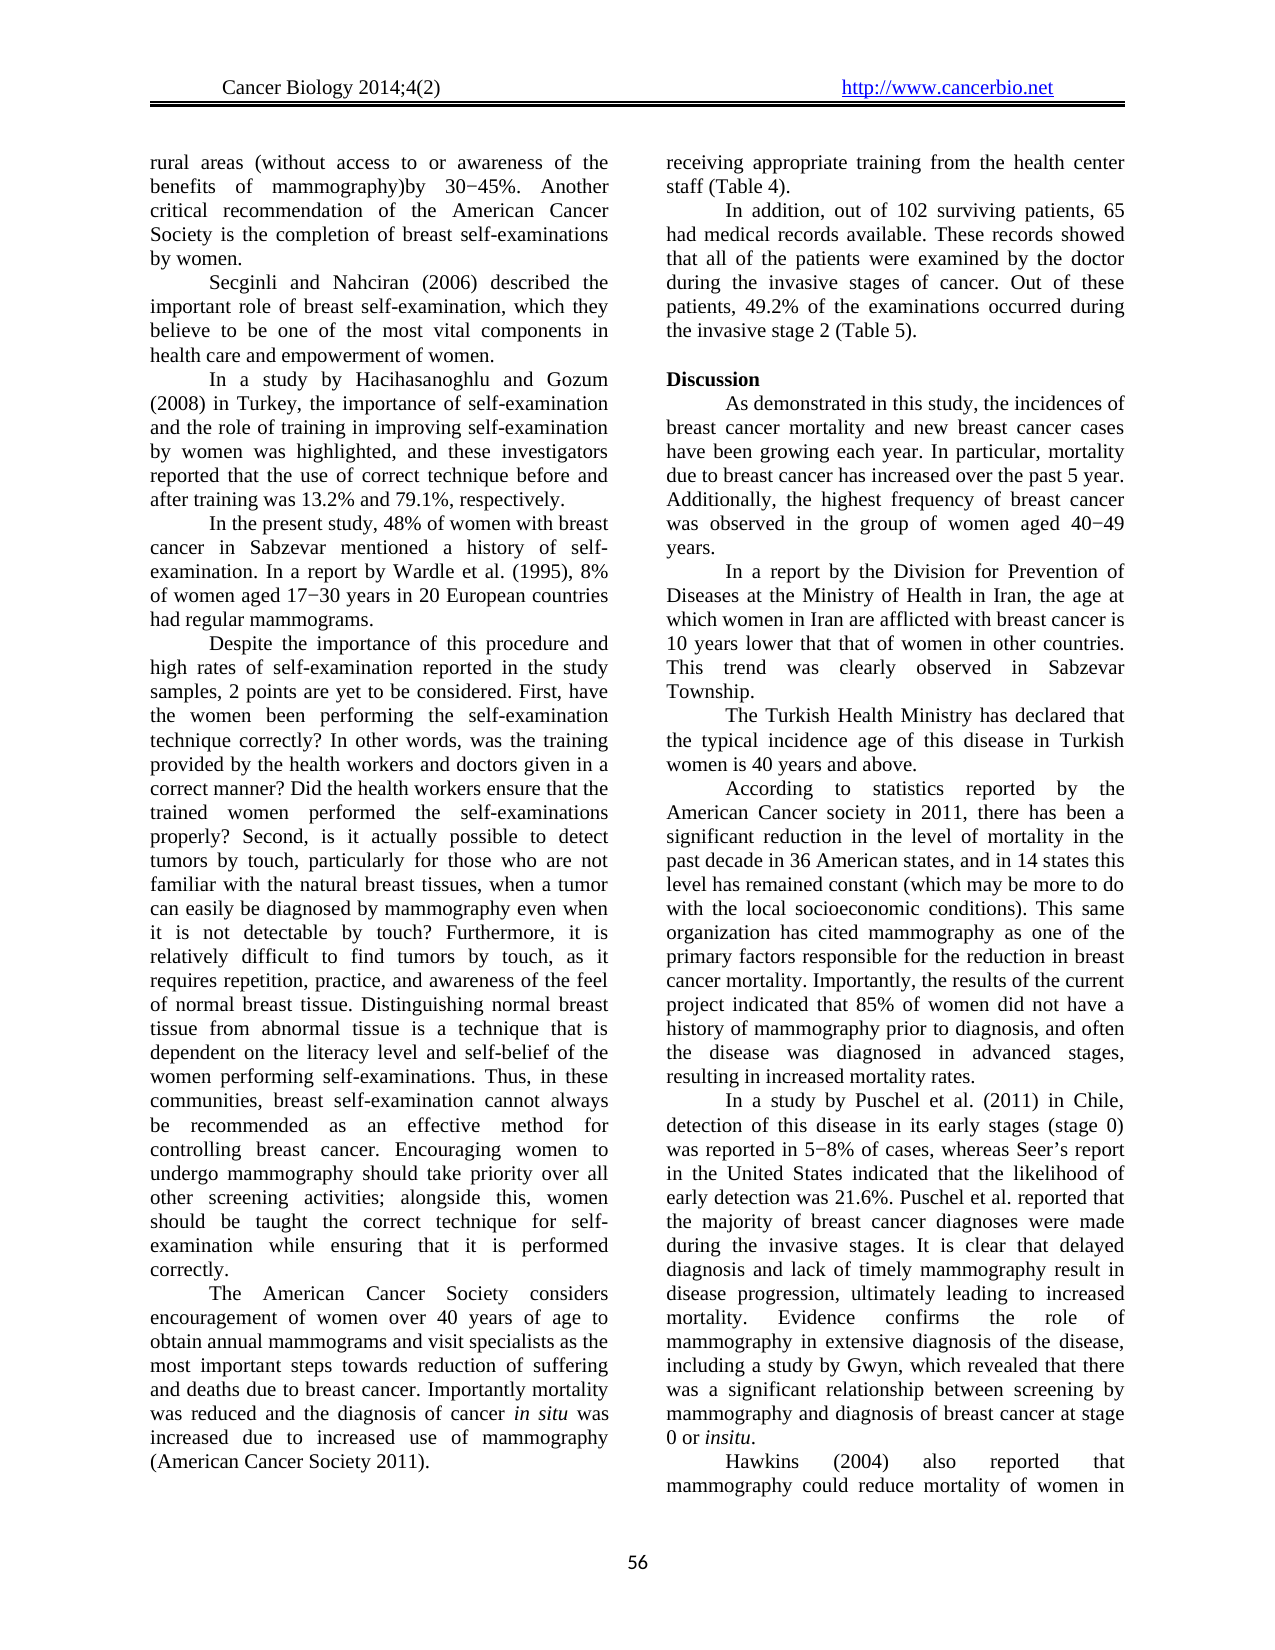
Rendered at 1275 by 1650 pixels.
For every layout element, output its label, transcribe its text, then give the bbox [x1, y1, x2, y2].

text Despite the importance of this procedure and high rates of self-examination reported in the study samples, 2 points are yet to be considered. First, have the women been performing the self-examination technique correctly? In other words, was the training provided by the health workers and doctors given in a correct manner? Did the health workers ensure that the trained women performed the self-examinations properly? Second, is it actually possible to detect tumors by touch, particularly for those who are not familiar with the natural breast tissues, when a tumor can easily be diagnosed by mammography even when it is not detectable by touch? Furthermore, it is relatively difficult to find tumors by touch, as it requires repetition, practice, and awareness of the feel of normal breast tissue. Distinguishing normal breast tissue from abnormal tissue is a technique that is dependent on the literacy level and self-belief of the women performing self-examinations. Thus, in these communities, breast self-examination cannot always be recommended as an effective method for controlling breast cancer. Encouraging women to undergo mammography should take priority over all other screening activities; alongside this, women should be taught the correct technique for self-examination while ensuring that it is performed correctly. [150, 631, 609, 1281]
text Hawkins (2004) also reported that mammography could reduce mortality of women in rural areas (without access to or awareness of the benefits of mammography)by 30−45%. Another critical recommendation of the American Cancer Society is the completion of breast self-examinations by women. [666, 1449, 1125, 1497]
text According to statistics reported by the American Cancer society in 2011, there has been a significant reduction in the level of mortality in the past decade in 36 American states, and in 14 states this level has remained constant (which may be more to do with the local socioeconomic conditions). This same organization has cited mammography as one of the primary factors responsible for the reduction in breast cancer mortality. Importantly, the results of the current project indicated that 85% of women did not have a history of mammography prior to diagnosis, and often the disease was diagnosed in advanced stages, resulting in increased mortality rates. [666, 776, 1125, 1088]
text The Turkish Health Ministry has declared that the typical incidence age of this disease in Turkish women is 40 years and above. [666, 703, 1125, 776]
text In a report by the Division for Prevention of Diseases at the Ministry of Health in Iran, the age at which women in Iran are afflicted with breast cancer is 10 years lower that that of women in other countries. This trend was clearly observed in Sabzevar Township. [666, 559, 1125, 703]
text Discussion [666, 367, 1125, 391]
text As demonstrated in this study, the incidences of breast cancer mortality and new breast cancer cases have been growing each year. In particular, mortality due to breast cancer has increased over the past 5 year. Additionally, the highest frequency of breast cancer was observed in the group of women aged 40−49 years. [666, 391, 1125, 559]
text In a study by Hacihasanoghlu and Gozum (2008) in Turkey, the importance of self-examination and the role of training in improving self-examination by women was highlighted, and these investigators reported that the use of correct technique before and after training was 13.2% and 79.1%, respectively. [150, 367, 609, 511]
text The American Cancer Society considers encouragement of women over 40 years of age to obtain annual mammograms and visit specialists as the most important steps towards reduction of suffering and deaths due to breast cancer. Importantly mortality was reduced and the diagnosis of cancer in situ was increased due to increased use of mammography (American Cancer Society 2011). [150, 1281, 609, 1473]
text Hawkins (2004) also reported that mammography could reduce mortality of women in rural areas (without access to or awareness of the benefits of mammography)by 30−45%. Another critical recommendation of the American Cancer Society is the completion of breast self-examinations by women. [150, 150, 609, 270]
text In addition, out of 102 surviving patients, 65 had medical records available. These records showed that all of the patients were examined by the doctor during the invasive stages of cancer. Out of these patients, 49.2% of the examinations occurred during the invasive stage 2 (Table 5). [666, 198, 1125, 342]
text In a study by Puschel et al. (2011) in Chile, detection of this disease in its early stages (stage 0) was reported in 5−8% of cases, whereas Seer’s report in the United States indicated that the likelihood of early detection was 21.6%. Puschel et al. reported that the majority of breast cancer diagnoses were made during the invasive stages. It is clear that delayed diagnosis and lack of timely mammography result in disease progression, ultimately leading to increased mortality. Evidence confirms the role of mammography in extensive diagnosis of the disease, including a study by Gwyn, which revealed that there was a significant relationship between screening by mammography and diagnosis of breast cancer at stage 0 or insitu. [666, 1088, 1125, 1449]
text Secginli and Nahciran (2006) described the important role of breast self-examination, which they believe to be one of the most vital components in health care and empowerment of women. [150, 270, 609, 367]
text In the present study, 48% of women with breast cancer in Sabzevar mentioned a history of self-examination. In a report by Wardle et al. (1995), 8% of women aged 17−30 years in 20 European countries had regular mammograms. [150, 511, 609, 631]
